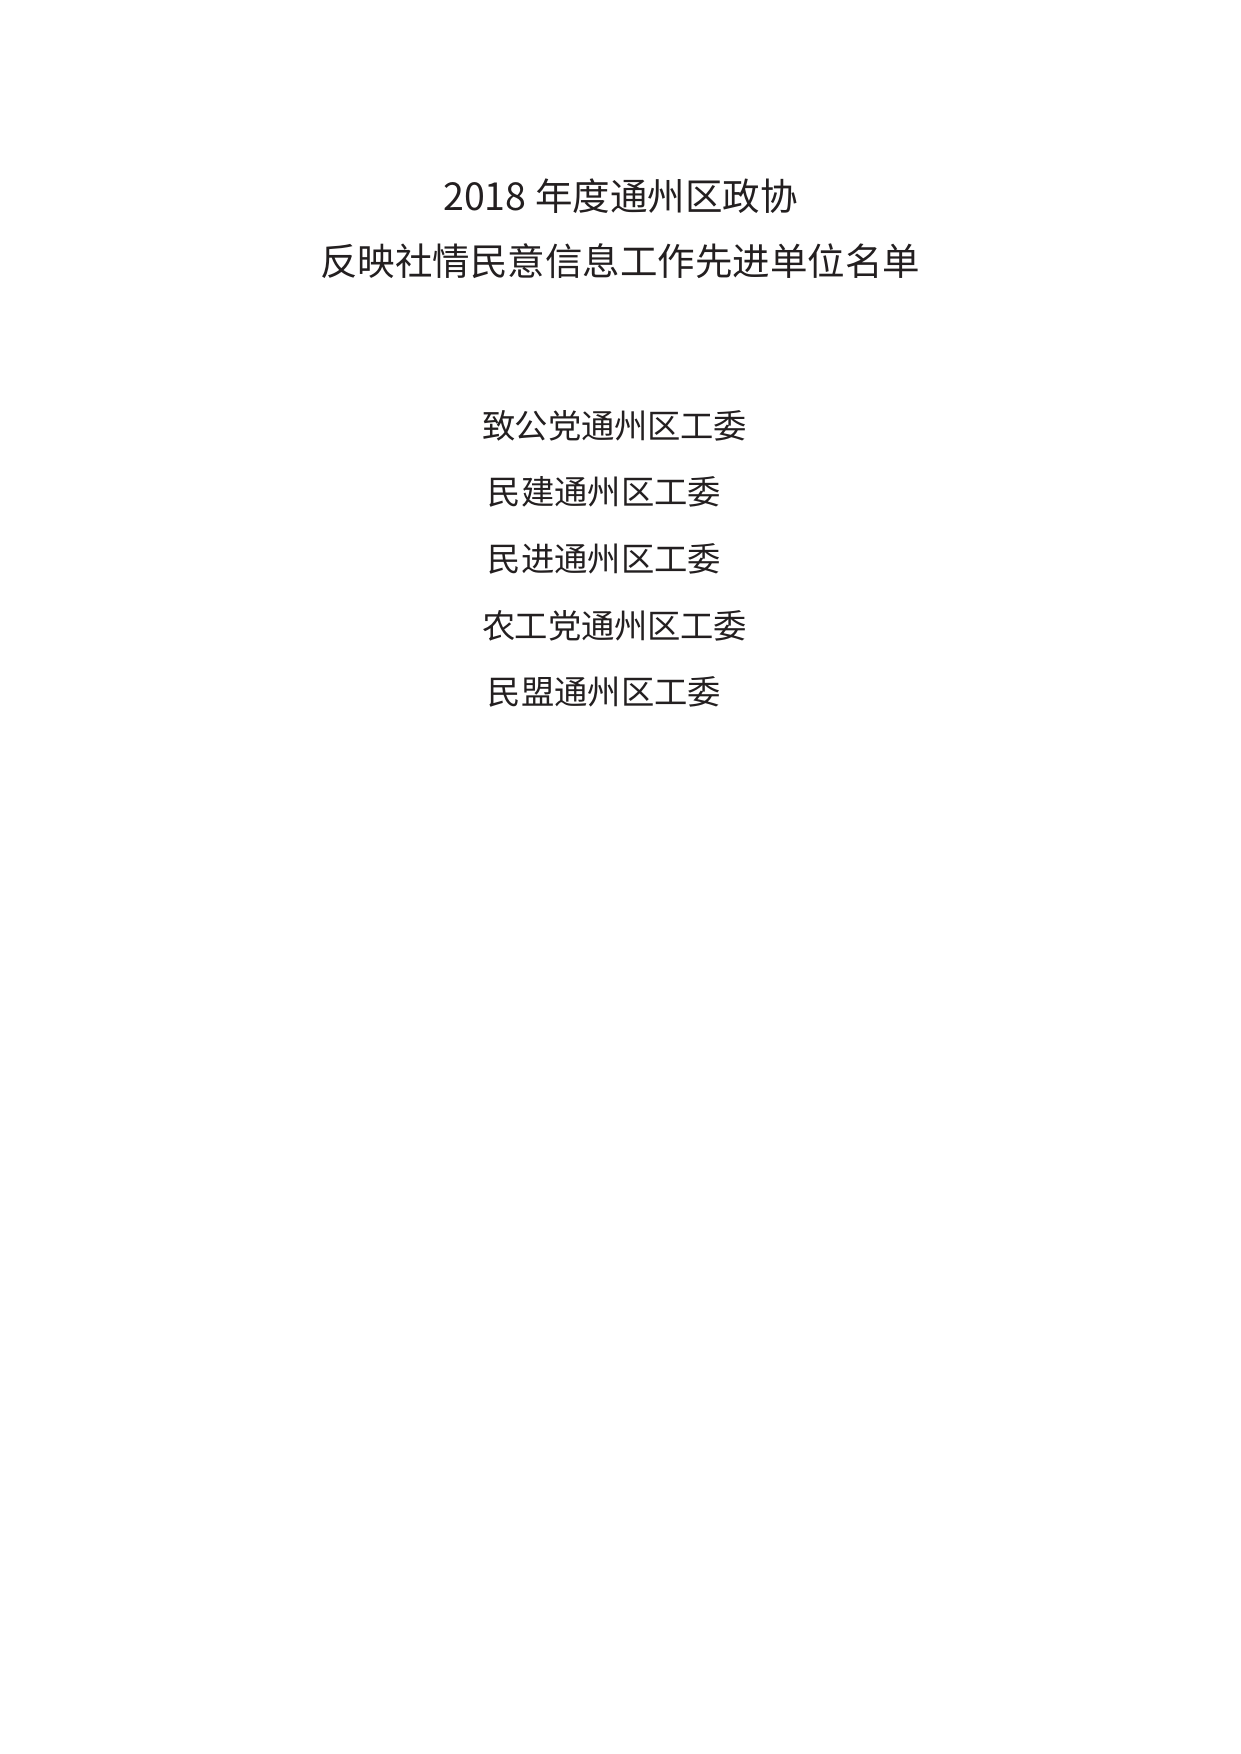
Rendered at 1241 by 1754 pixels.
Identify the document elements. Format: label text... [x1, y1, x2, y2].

subtitle 2018 年度通州区政协 [187, 162, 1053, 227]
subtitle 反映社情民意信息工作先进单位名单 [187, 227, 1053, 292]
text 农工党通州区工委 [187, 591, 1053, 656]
text 民盟通州区工委 [187, 658, 1053, 723]
text 民建通州区工委 [187, 458, 1053, 523]
text 民进通州区工委 [187, 524, 1053, 589]
text 致公党通州区工委 [187, 391, 1053, 456]
